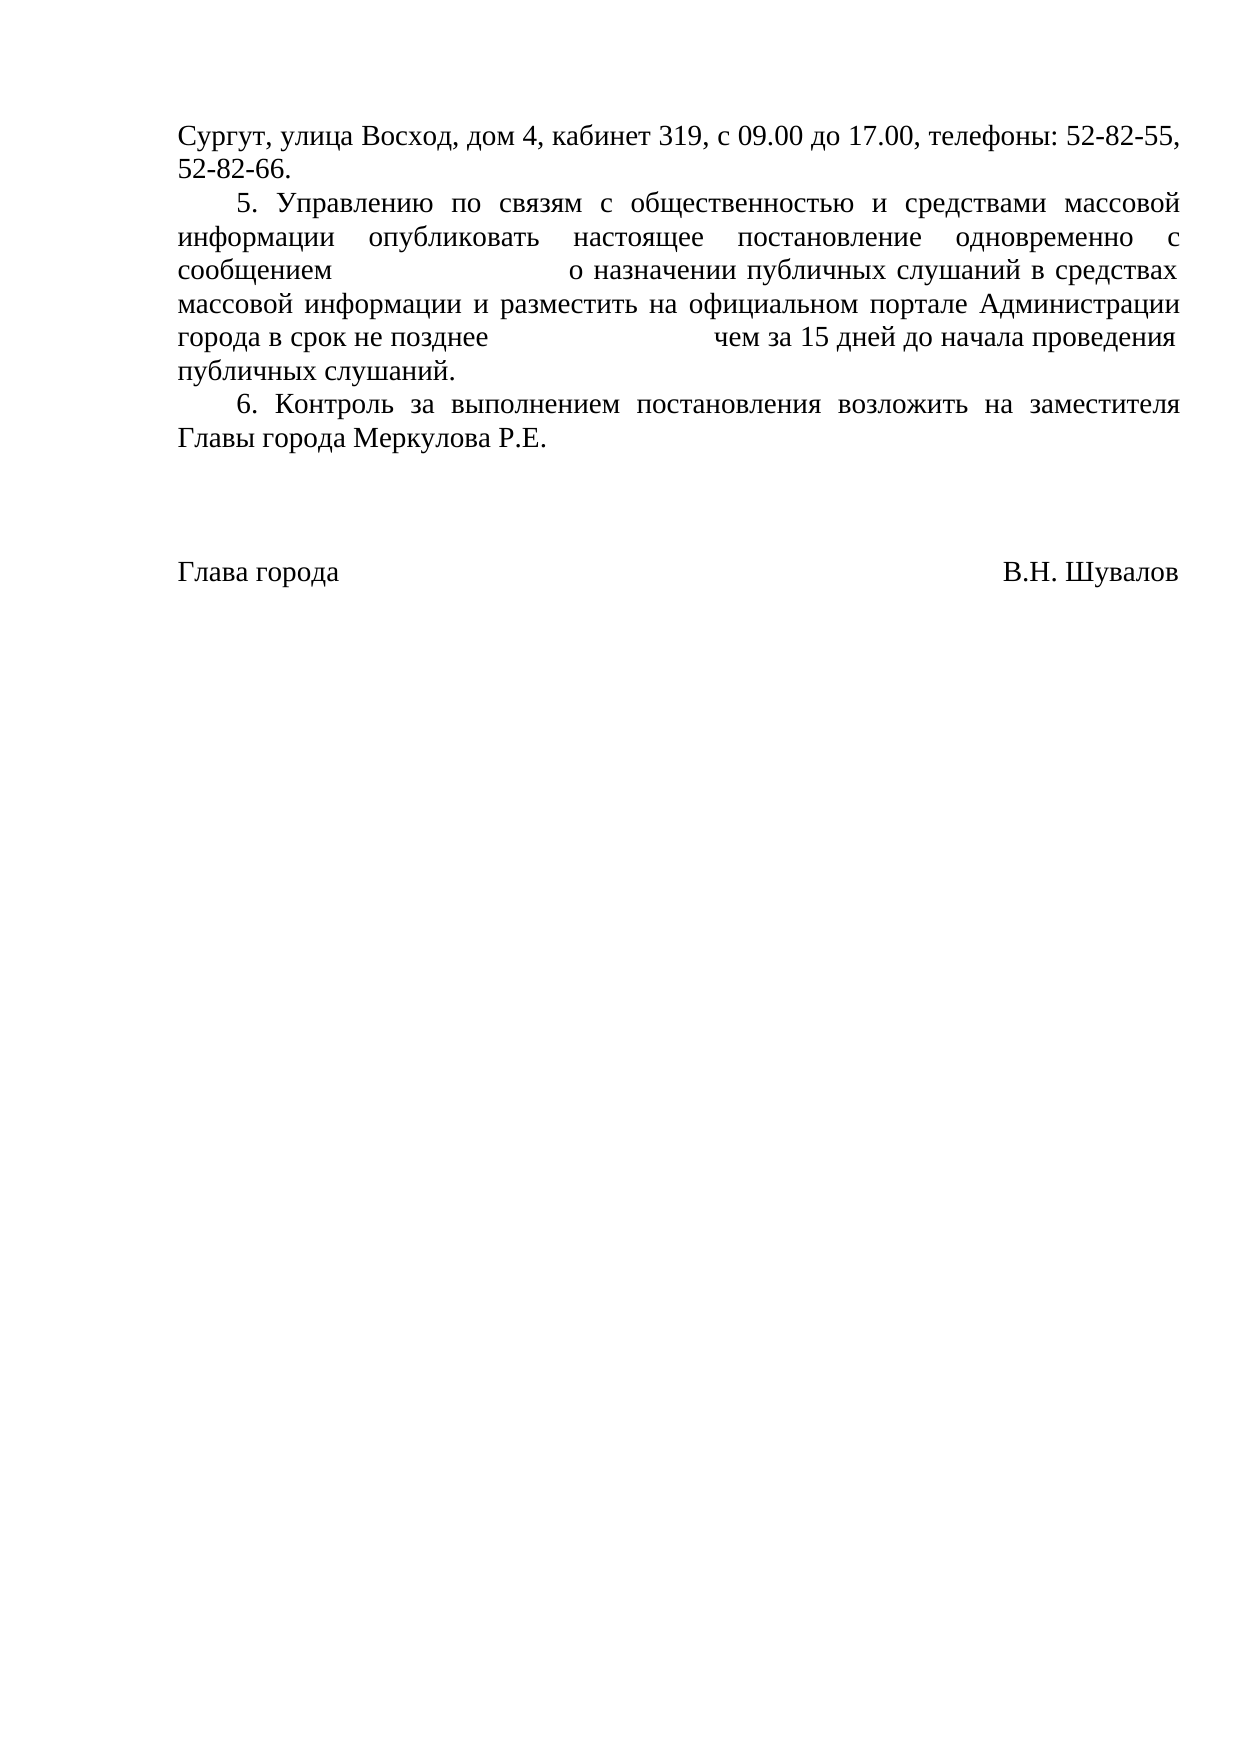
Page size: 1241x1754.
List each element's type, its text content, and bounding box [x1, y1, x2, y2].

text Глава города В.Н. Шувалов [177, 554, 1181, 588]
text 6. Контроль за выполнением постановления возложить на заместителя Главы города Меркулова Р.Е. [177, 386, 1181, 453]
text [177, 118, 1181, 185]
text 5. Управлению по связям с общественностью и средствами массовой информации опубликовать настоящее постановление одновременно с сообщением о назначении публичных слушаний в средствах массовой информации и разместить на официальном портале Администрации города в срок не позднее чем за 15 дней до начала проведения публичных слушаний. [177, 185, 1181, 386]
